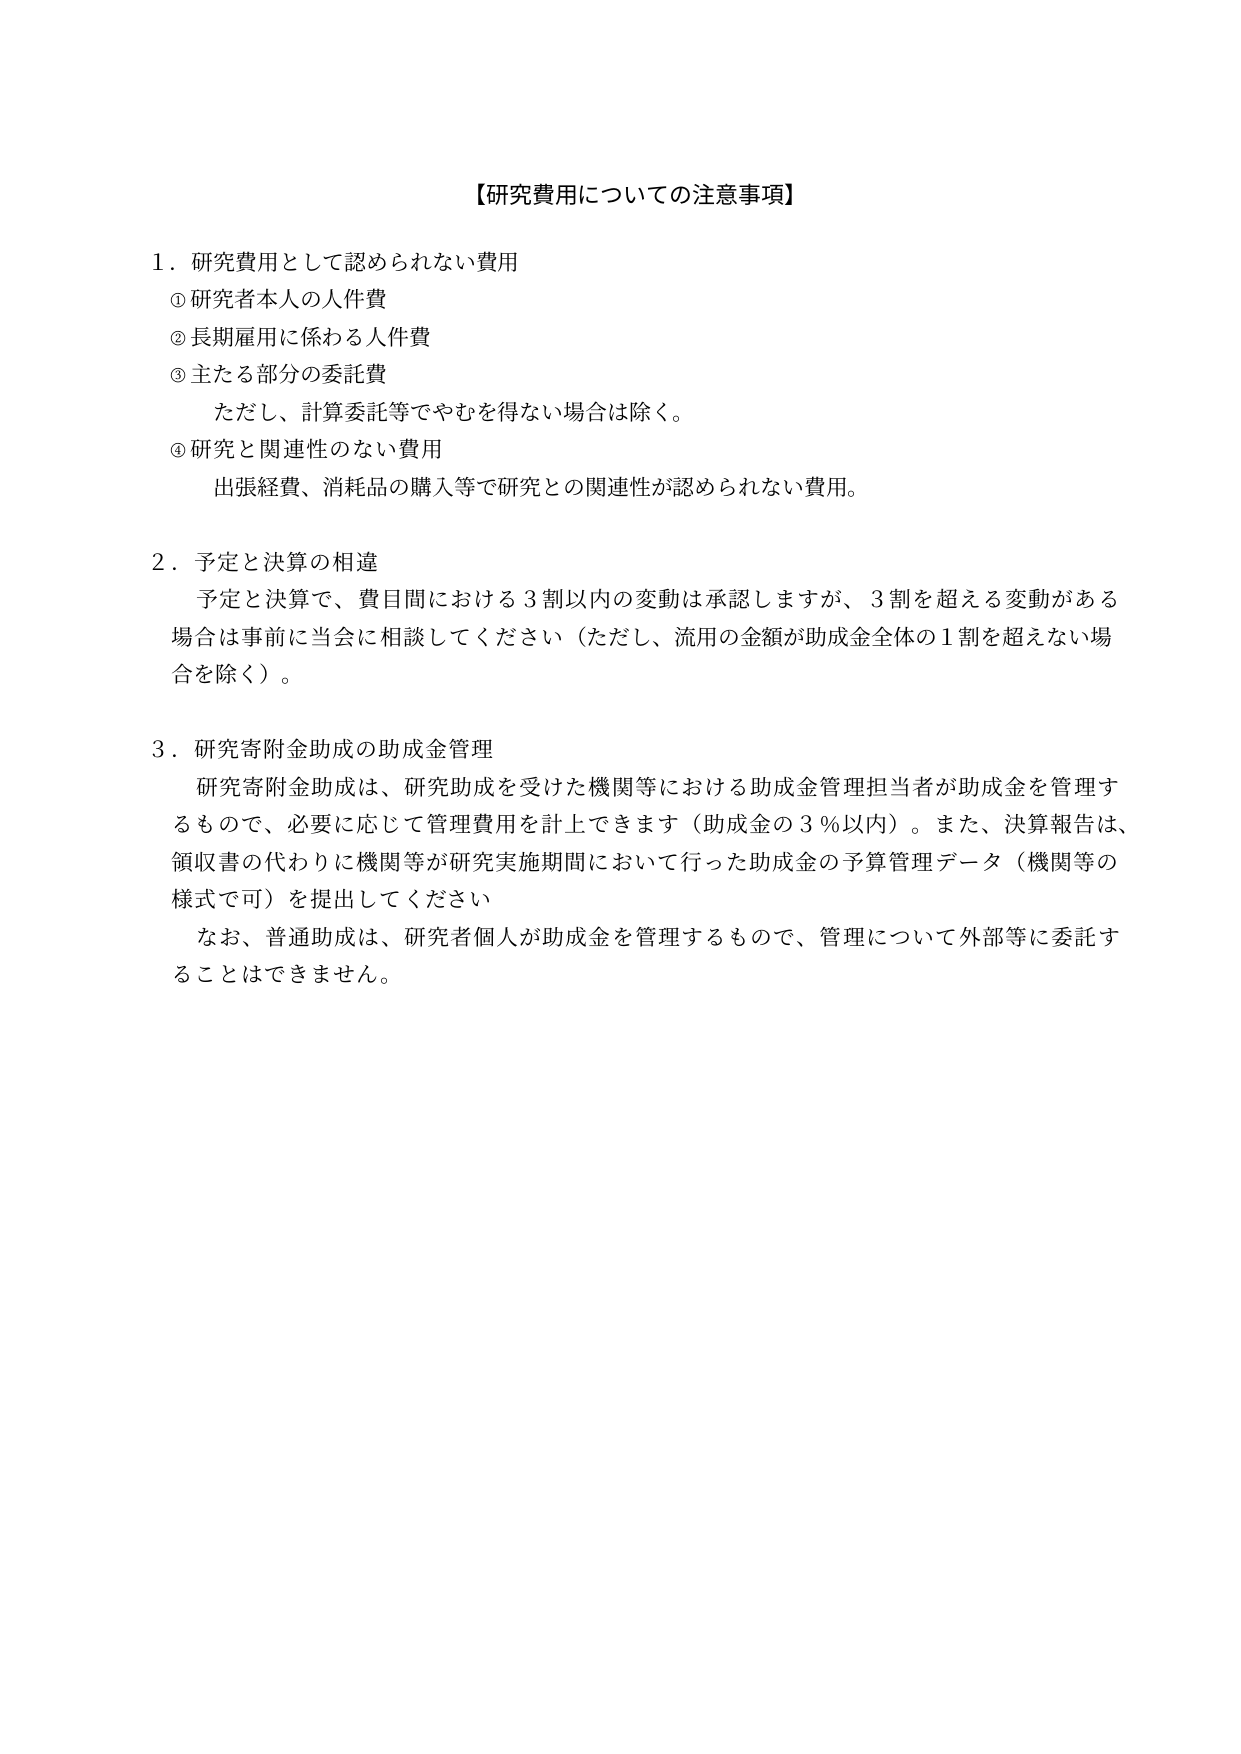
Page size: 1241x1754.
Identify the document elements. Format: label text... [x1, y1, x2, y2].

text ②長期雇用に係わる人件費 [148, 315, 1122, 353]
text ③主たる部分の委託費 [148, 353, 1122, 390]
text ２．予定と決算の相違 [148, 540, 1122, 578]
text なお、普通助成は、研究者個人が助成金を管理するもので、管理について外部等に委託することはできません。 [172, 915, 1122, 990]
text 研究寄附金助成は、研究助成を受けた機関等における助成金管理担当者が助成金を管理するもので、必要に応じて管理費用を計上できます（助成金の３％以内）。また、決算報告は、領収書の代わりに機関等が研究実施期間において行った助成金の予算管理データ（機関等の様式で可）を提出してください [172, 765, 1122, 915]
text 出張経費、消耗品の購入等で研究との関連性が認められない費用。 [148, 465, 1122, 503]
text １．研究費用として認められない費用 [148, 240, 1122, 278]
text ただし、計算委託等でやむを得ない場合は除く。 [148, 390, 1122, 428]
text ①研究者本人の人件費 [148, 278, 1122, 315]
text 予定と決算で、費目間における３割以内の変動は承認しますが、３割を超える変動がある場合は事前に当会に相談してください（ただし、流用の金額が助成金全体の１割を超えない場合を除く）。 [172, 578, 1122, 690]
text ④研究と関連性のない費用 [148, 428, 1122, 465]
text 【研究費用についての注意事項】 [148, 177, 1122, 210]
text ３．研究寄附金助成の助成金管理 [148, 728, 1122, 765]
